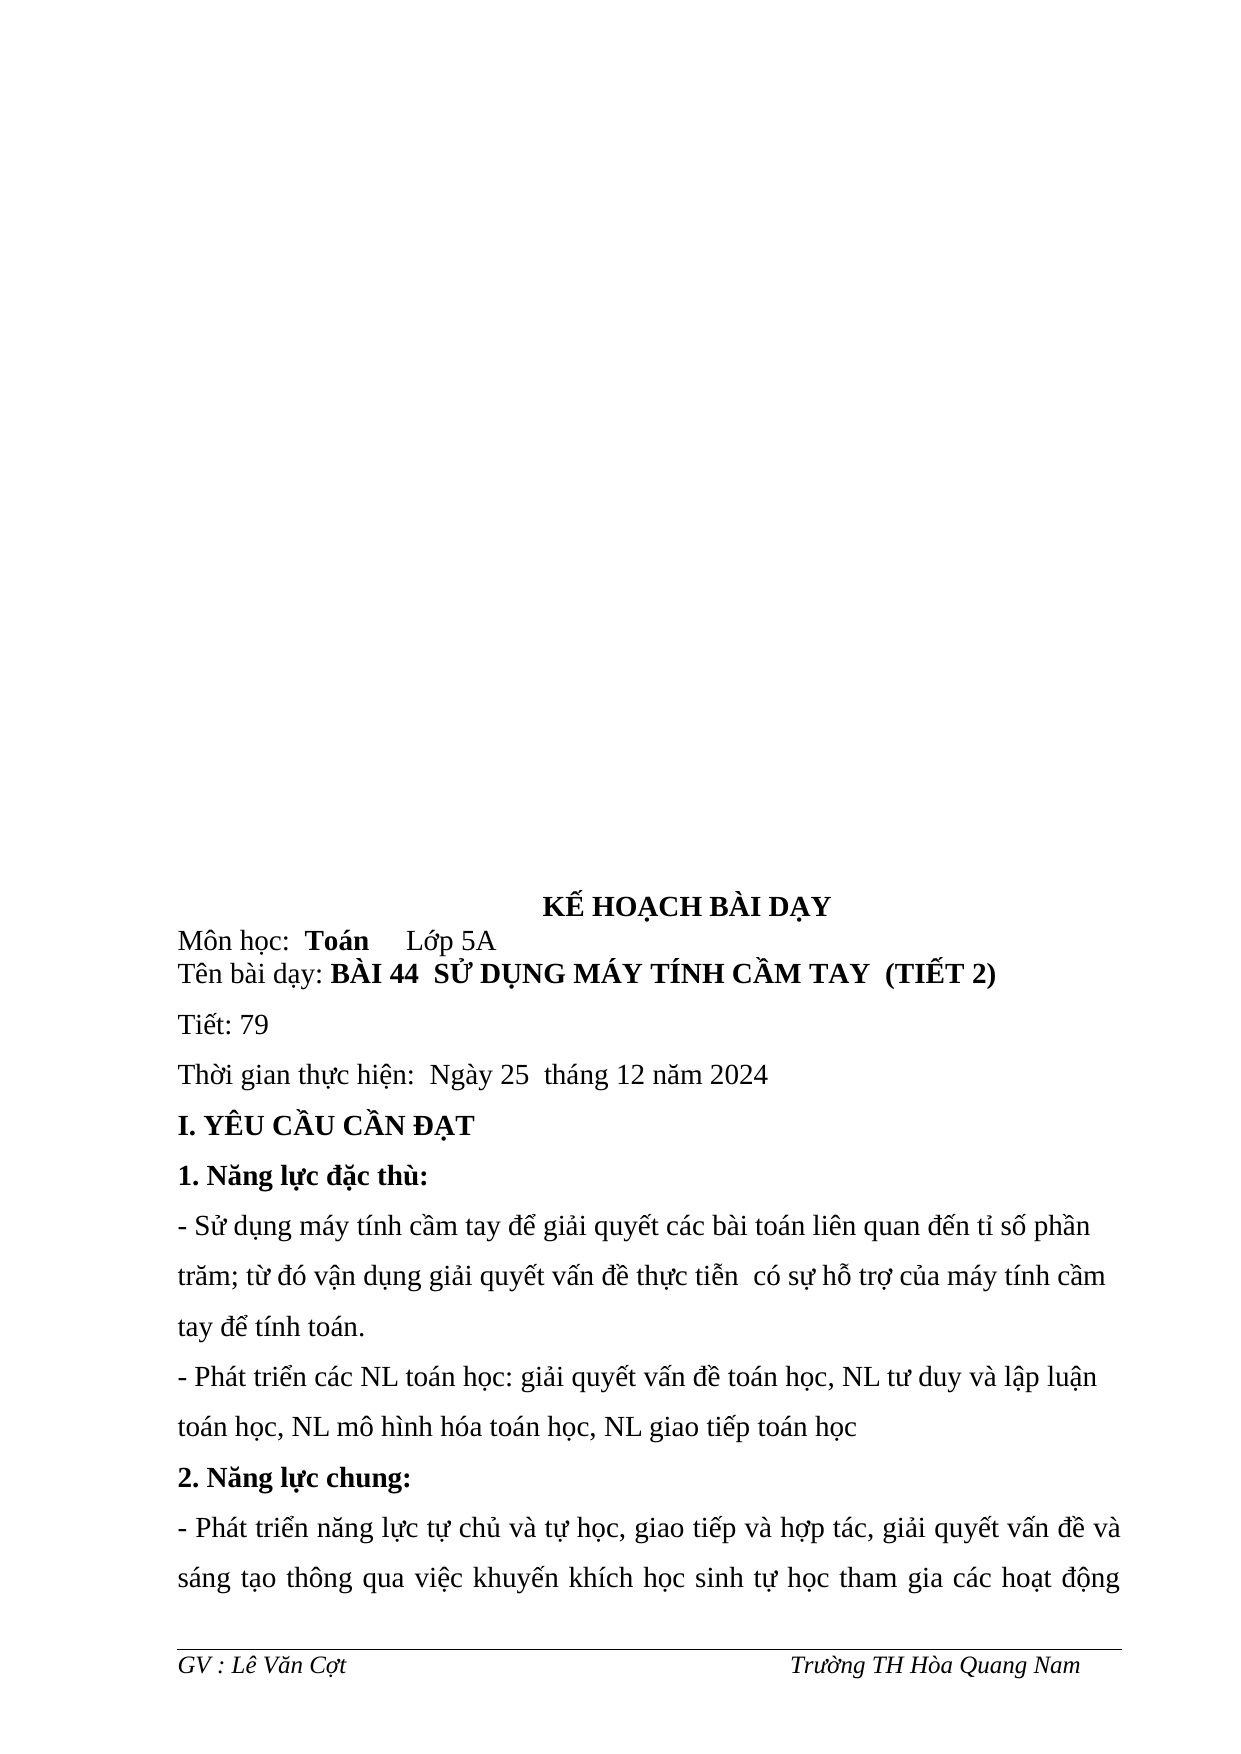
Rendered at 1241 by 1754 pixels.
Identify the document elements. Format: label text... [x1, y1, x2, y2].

text Môn học: Toán Lớp 5A [177, 923, 1122, 957]
text Tên bài dạy: BÀI 44 SỬ DỤNG MÁY TÍNH CẦM TAY (TIẾT 2) [177, 957, 1122, 990]
text KẾ HOẠCH BÀI DẠY [177, 889, 1122, 923]
text 1. Năng lực đặc thù: [177, 1158, 1122, 1191]
text 2. Năng lực chung: [177, 1460, 1122, 1493]
text Tiết: 79 [177, 1007, 1122, 1041]
text - Sử dụng máy tính cầm tay để giải quyết các bài toán liên quan đến tỉ số phần trăm; từ đó vận dụng giải quyết vấn đề thực tiễn có sự hỗ trợ của máy tính cầm tay để tính toán. [177, 1208, 1122, 1342]
text - Phát triển các NL toán học: giải quyết vấn đề toán học, NL tư duy và lập luận toán học, NL mô hình hóa toán học, NL giao tiếp toán học [177, 1359, 1122, 1443]
text Thời gian thực hiện: Ngày 25 tháng 12 năm 2024 [177, 1057, 1122, 1091]
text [177, 1510, 1122, 1594]
text I. YÊU CẦU CẦN ĐẠT [177, 1108, 1122, 1141]
